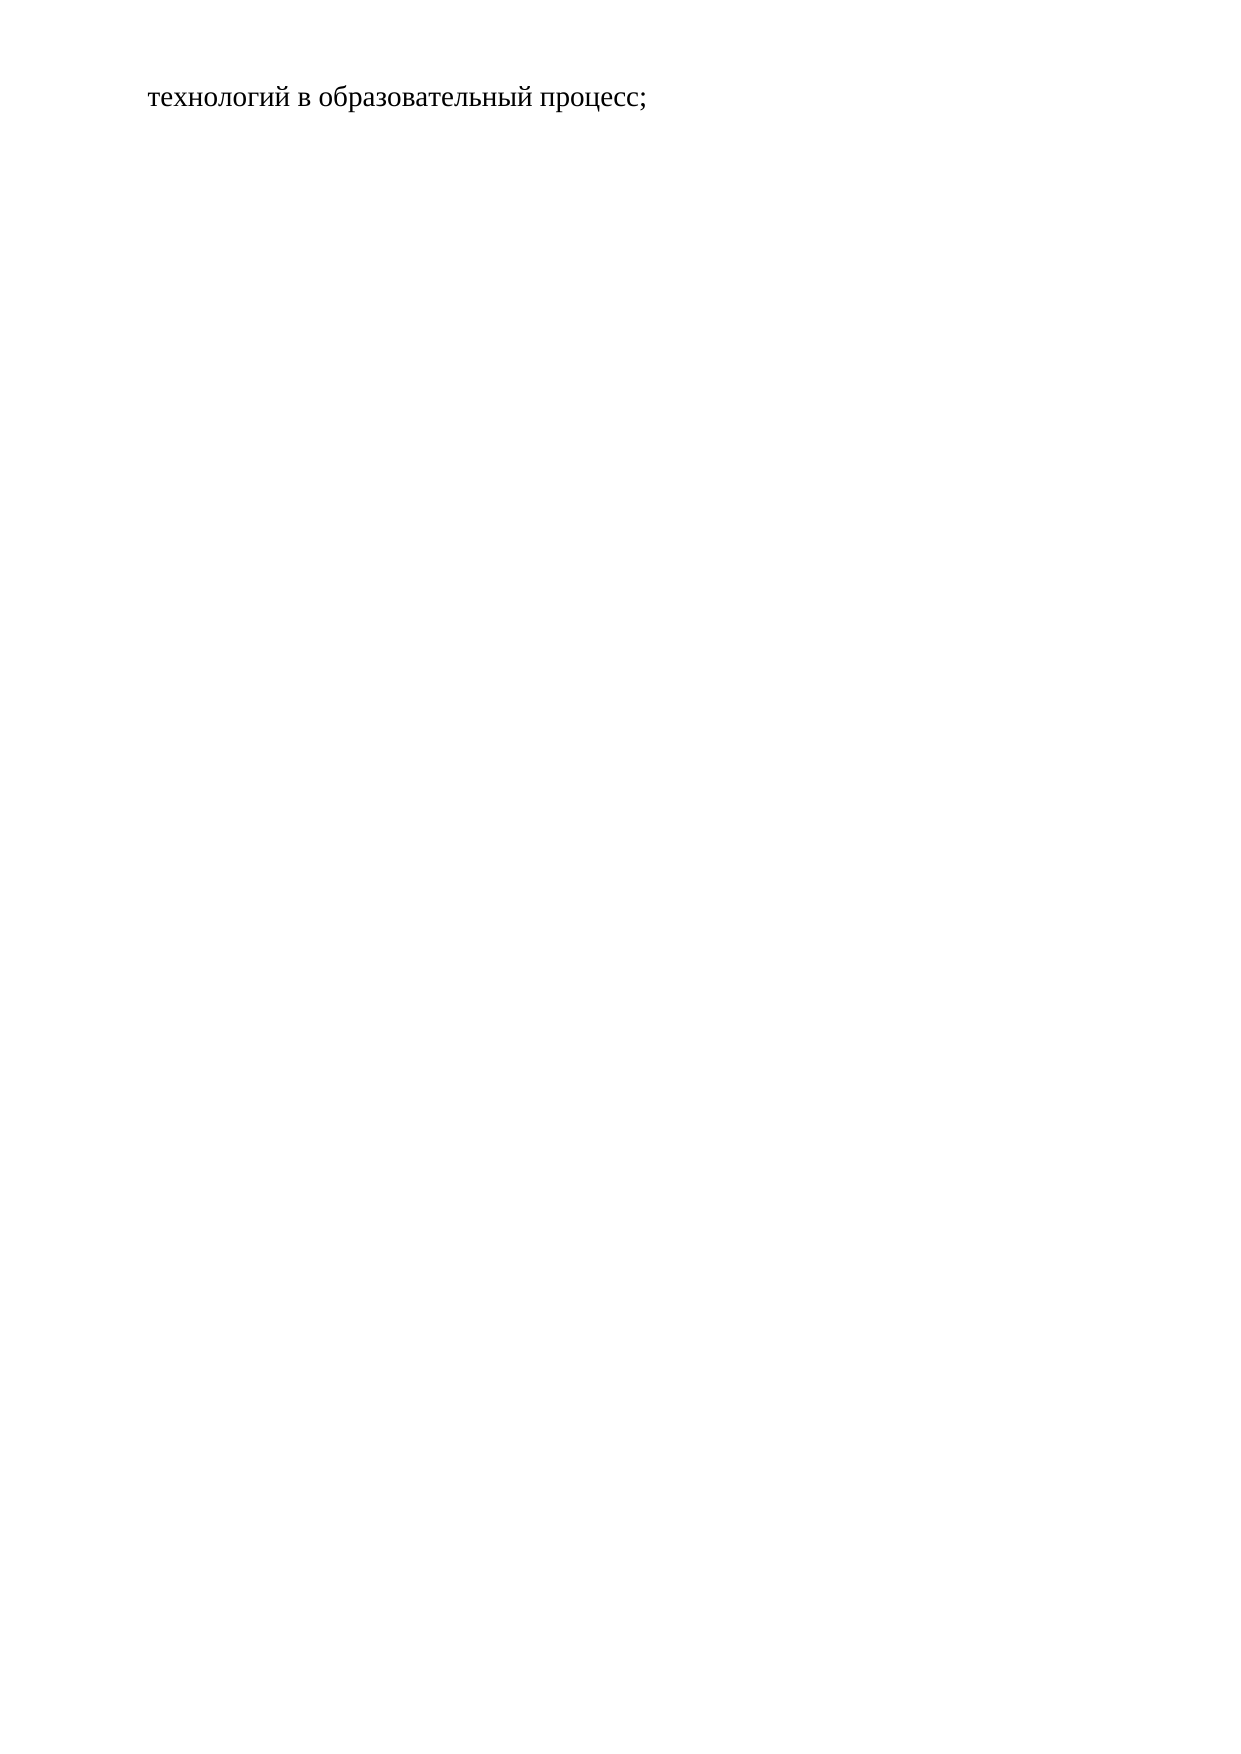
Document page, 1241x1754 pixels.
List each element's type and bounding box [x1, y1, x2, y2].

list [147, 79, 1122, 113]
